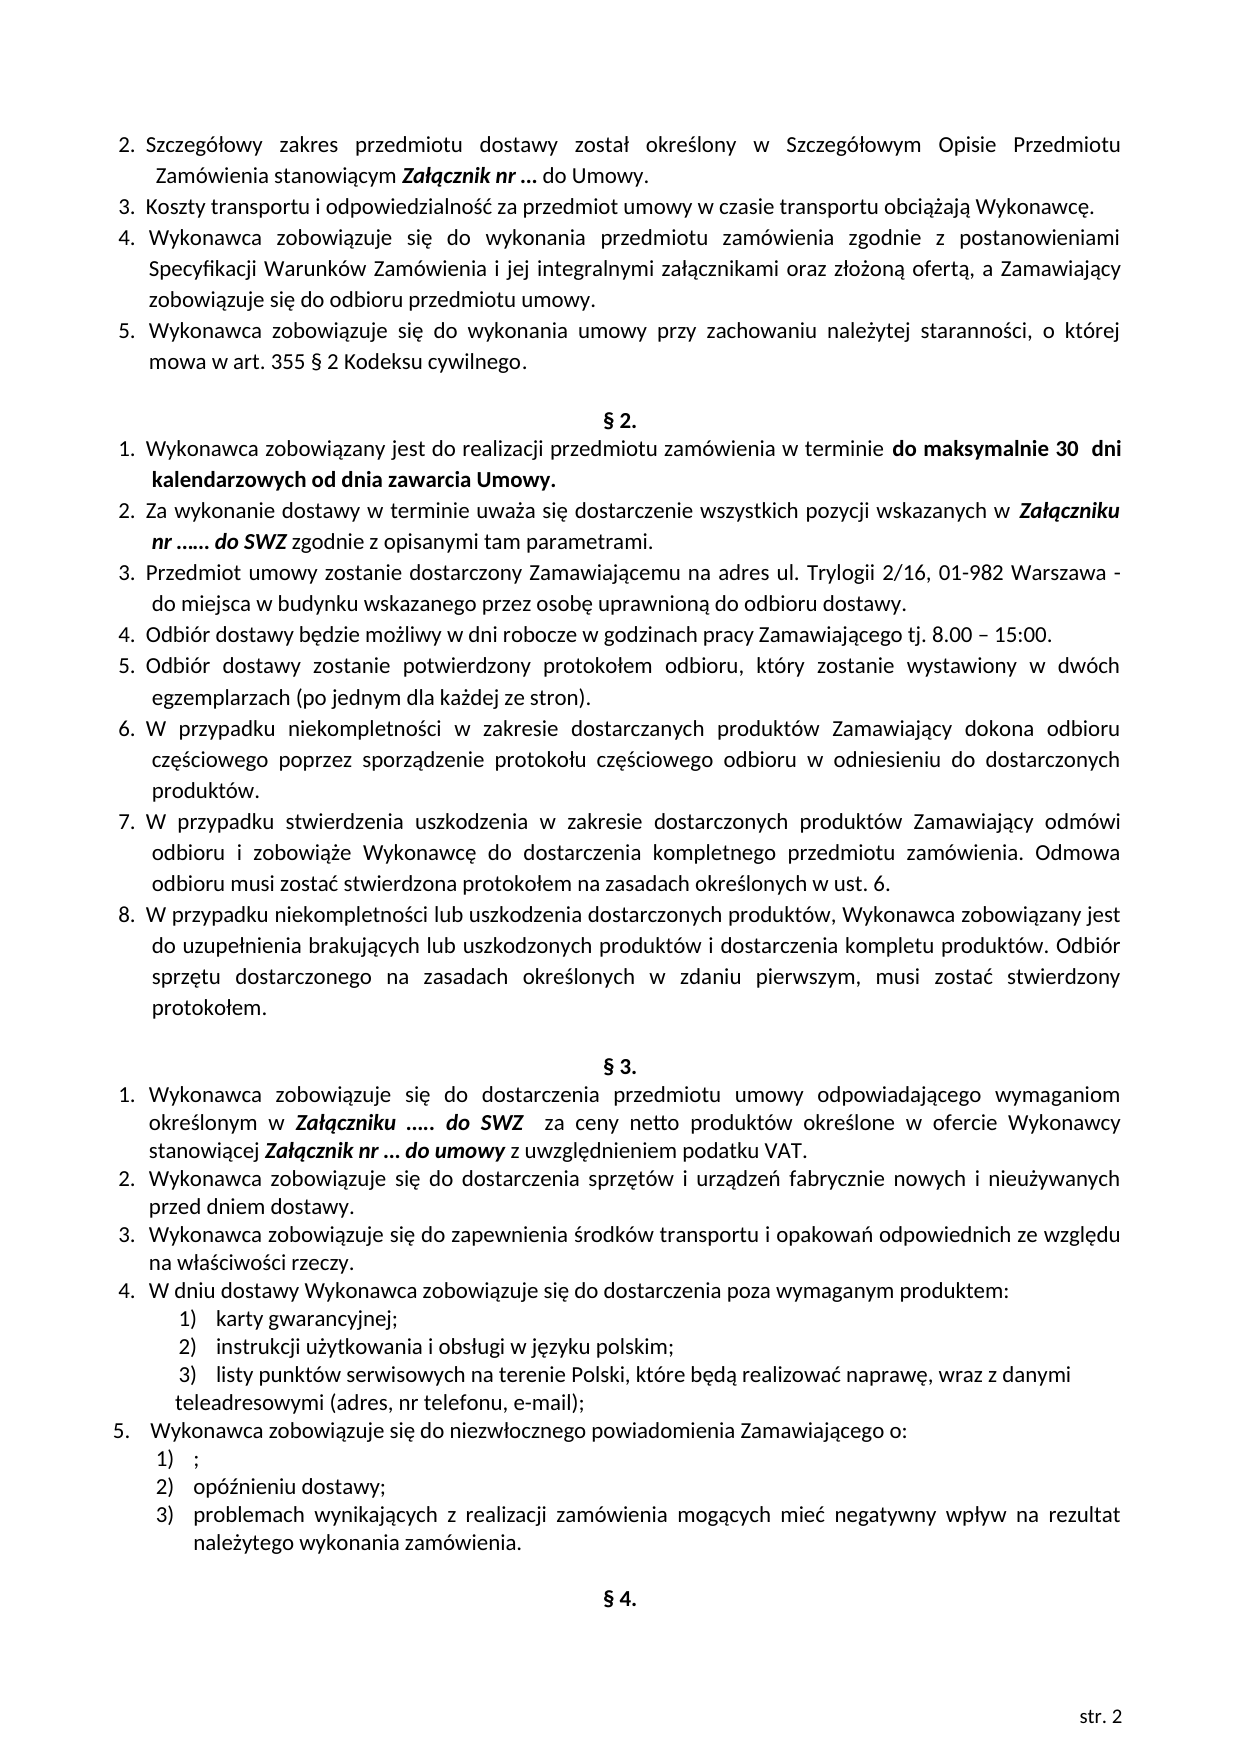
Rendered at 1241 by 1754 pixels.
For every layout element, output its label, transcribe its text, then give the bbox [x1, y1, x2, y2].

list Szczegółowy zakres przedmiotu dostawy został określony w Szczegółowym Opisie Przedmiotu Zamówienia stanowiącym Załącznik nr … do Umowy. [118, 130, 1122, 189]
list W przypadku niekompletności w zakresie dostarczanych produktów Zamawiający dokona odbioru częściowego poprzez sporządzenie protokołu częściowego odbioru w odniesieniu do dostarczonych produktów. [118, 714, 1122, 804]
text teleadresowymi (adres, nr telefonu, e-mail); [175, 1388, 1122, 1416]
list Odbiór dostawy zostanie potwierdzony protokołem odbioru, który zostanie wystawiony w dwóch egzemplarzach (po jednym dla każdej ze stron). [118, 652, 1122, 711]
list Wykonawca zobowiązuje się do dostarczenia sprzętów i urządzeń fabrycznie nowych i nieużywanych przed dniem dostawy. [118, 1164, 1122, 1220]
list instrukcji użytkowania i obsługi w języku polskim; [178, 1332, 1122, 1360]
list Odbiór dostawy będzie możliwy w dni robocze w godzinach pracy Zamawiającego tj. 8.00 – 15:00. [118, 621, 1122, 648]
list W przypadku niekompletności lub uszkodzenia dostarczonych produktów, Wykonawca zobowiązany jest do uzupełnienia brakujących lub uszkodzonych produktów i dostarczenia kompletu produktów. Odbiór sprzętu dostarczonego na zasadach określonych w zdaniu pierwszym, musi zostać stwierdzony protokołem. [118, 900, 1122, 1021]
list Wykonawca zobowiązuje się do niezwłocznego powiadomienia Zamawiającego o: [113, 1416, 1122, 1444]
text § 2. [118, 406, 1122, 434]
list Koszty transportu i odpowiedzialność za przedmiot umowy w czasie transportu obciążają Wykonawcę. [118, 192, 1122, 220]
list ; [156, 1444, 1122, 1472]
list Wykonawca zobowiązuje się do wykonania umowy przy zachowaniu należytej staranności, o której mowa w art. 355 § 2 Kodeksu cywilnego. [118, 316, 1122, 375]
text § 3. [118, 1052, 1122, 1080]
list Wykonawca zobowiązany jest do realizacji przedmiotu zamówienia w terminie do maksymalnie 30 dni kalendarzowych od dnia zawarcia Umowy. [118, 434, 1122, 493]
list Wykonawca zobowiązuje się do zapewnienia środków transportu i opakowań odpowiednich ze względu na właściwości rzeczy. [118, 1220, 1122, 1276]
list problemach wynikających z realizacji zamówienia mogących mieć negatywny wpływ na rezultat należytego wykonania zamówienia. [156, 1500, 1122, 1556]
list Wykonawca zobowiązuje się do dostarczenia przedmiotu umowy odpowiadającego wymaganiom określonym w Załączniku ….. do SWZ za ceny netto produktów określone w ofercie Wykonawcy stanowiącej Załącznik nr … do umowy z uwzględnieniem podatku VAT. [118, 1080, 1122, 1164]
text § 4. [118, 1584, 1122, 1612]
list W przypadku stwierdzenia uszkodzenia w zakresie dostarczonych produktów Zamawiający odmówi odbioru i zobowiąże Wykonawcę do dostarczenia kompletnego przedmiotu zamówienia. Odmowa odbioru musi zostać stwierdzona protokołem na zasadach określonych w ust. 6. [118, 807, 1122, 897]
list Za wykonanie dostawy w terminie uważa się dostarczenie wszystkich pozycji wskazanych w Załączniku nr …… do SWZ zgodnie z opisanymi tam parametrami. [118, 496, 1122, 555]
list opóźnieniu dostawy; [156, 1472, 1122, 1500]
list W dniu dostawy Wykonawca zobowiązuje się do dostarczenia poza wymaganym produktem: [118, 1276, 1122, 1304]
list Wykonawca zobowiązuje się do wykonania przedmiotu zamówienia zgodnie z postanowieniami Specyfikacji Warunków Zamówienia i jej integralnymi załącznikami oraz złożoną ofertą, a Zamawiający zobowiązuje się do odbioru przedmiotu umowy. [118, 223, 1122, 313]
list Przedmiot umowy zostanie dostarczony Zamawiającemu na adres ul. Trylogii 2/16, 01-982 Warszawa - do miejsca w budynku wskazanego przez osobę uprawnioną do odbioru dostawy. [118, 558, 1122, 617]
list karty gwarancyjnej; [178, 1304, 1122, 1332]
list listy punktów serwisowych na terenie Polski, które będą realizować naprawę, wraz z danymi [178, 1360, 1122, 1388]
